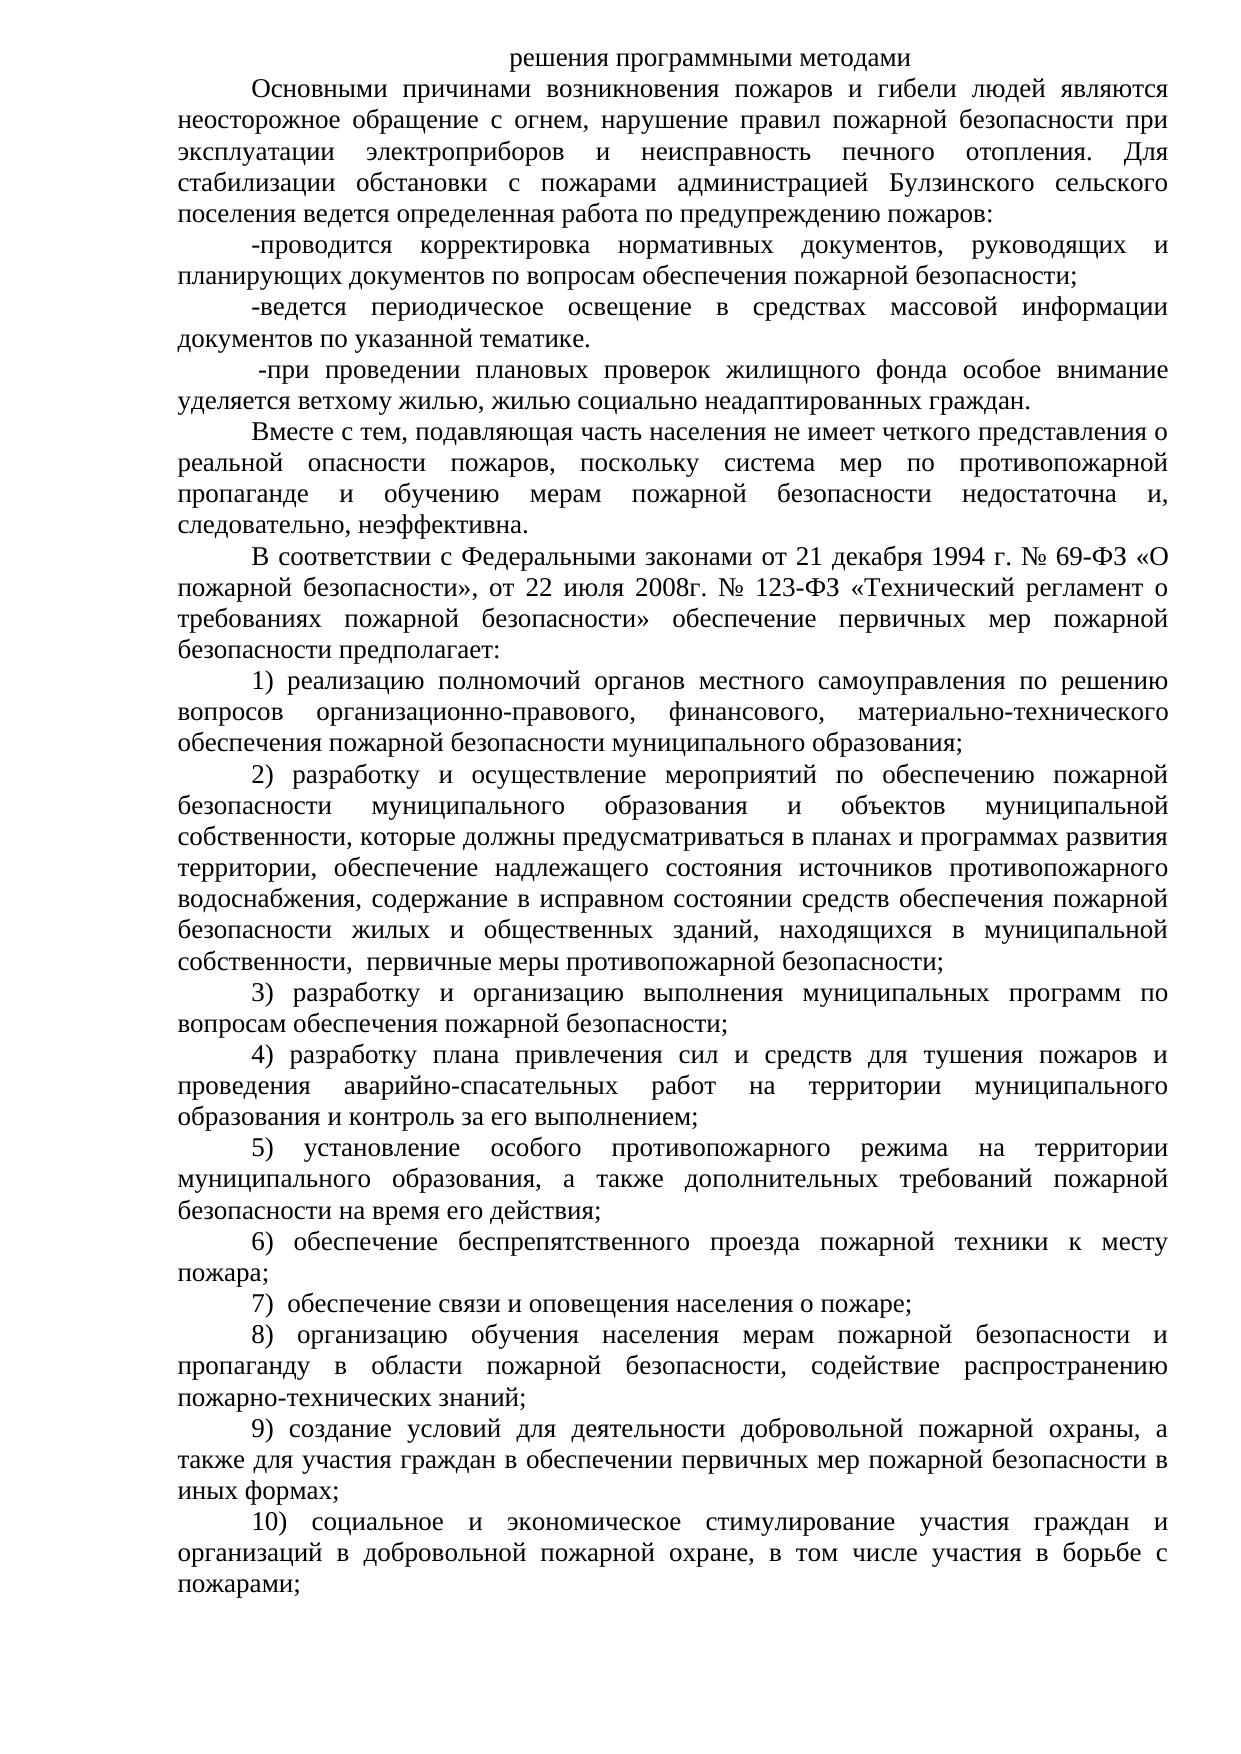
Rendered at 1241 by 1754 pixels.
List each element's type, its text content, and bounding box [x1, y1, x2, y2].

text решения программными методами [177, 41, 1169, 72]
text 10) социальное и экономическое стимулирование участия граждан и организаций в добровольной пожарной охране, в том числе участия в борьбе с пожарами; [177, 1505, 1169, 1599]
text 2) разработку и осуществление мероприятий по обеспечению пожарной безопасности муниципального образования и объектов муниципальной собственности, которые должны предусматриваться в планах и программах развития территории, обеспечение надлежащего состояния источников противопожарного водоснабжения, содержание в исправном состоянии средств обеспечения пожарной безопасности жилых и общественных зданий, находящихся в муниципальной собственности, первичные меры противопожарной безопасности; [177, 758, 1169, 976]
text Основными причинами возникновения пожаров и гибели людей являются неосторожное обращение с огнем, нарушение правил пожарной безопасности при эксплуатации электроприборов и неисправность печного отопления. Для стабилизации обстановки с пожарами администрацией Булзинского сельского поселения ведется определенная работа по предупреждению пожаров: [177, 72, 1169, 228]
text В соответствии с Федеральными законами от 21 декабря 1994 г. № 69-ФЗ «О пожарной безопасности», от 22 июля 2008г. № 123-ФЗ «Технический регламент о требованиях пожарной безопасности» обеспечение первичных мер пожарной безопасности предполагает: [177, 540, 1169, 664]
text -при проведении плановых проверок жилищного фонда особое внимание уделяется ветхому жилью, жилью социально неадаптированных граждан. [177, 353, 1169, 415]
text -проводится корректировка нормативных документов, руководящих и планирующих документов по вопросам обеспечения пожарной безопасности; [177, 228, 1169, 291]
text 5) установление особого противопожарного режима на территории муниципального образования, а также дополнительных требований пожарной безопасности на время его действия; [177, 1131, 1169, 1225]
text 6) обеспечение беспрепятственного проезда пожарной техники к месту пожара; [177, 1225, 1169, 1287]
text -ведется периодическое освещение в средствах массовой информации документов по указанной тематике. [177, 291, 1169, 353]
text 7) обеспечение связи и оповещения населения о пожаре; [177, 1287, 1169, 1318]
text 9) создание условий для деятельности добровольной пожарной охраны, а также для участия граждан в обеспечении первичных мер пожарной безопасности в иных формах; [177, 1412, 1169, 1505]
text 1) реализацию полномочий органов местного самоуправления по решению вопросов организационно-правового, финансового, материально-технического обеспечения пожарной безопасности муниципального образования; [177, 664, 1169, 758]
text Вместе с тем, подавляющая часть населения не имеет четкого представления о реальной опасности пожаров, поскольку система мер по противопожарной пропаганде и обучению мерам пожарной безопасности недостаточна и, следовательно, неэффективна. [177, 415, 1169, 540]
text 8) организацию обучения населения мерам пожарной безопасности и пропаганду в области пожарной безопасности, содействие распространению пожарно-технических знаний; [177, 1318, 1169, 1412]
text 4) разработку плана привлечения сил и средств для тушения пожаров и проведения аварийно-спасательных работ на территории муниципального образования и контроль за его выполнением; [177, 1038, 1169, 1131]
text 3) разработку и организацию выполнения муниципальных программ по вопросам обеспечения пожарной безопасности; [177, 976, 1169, 1038]
